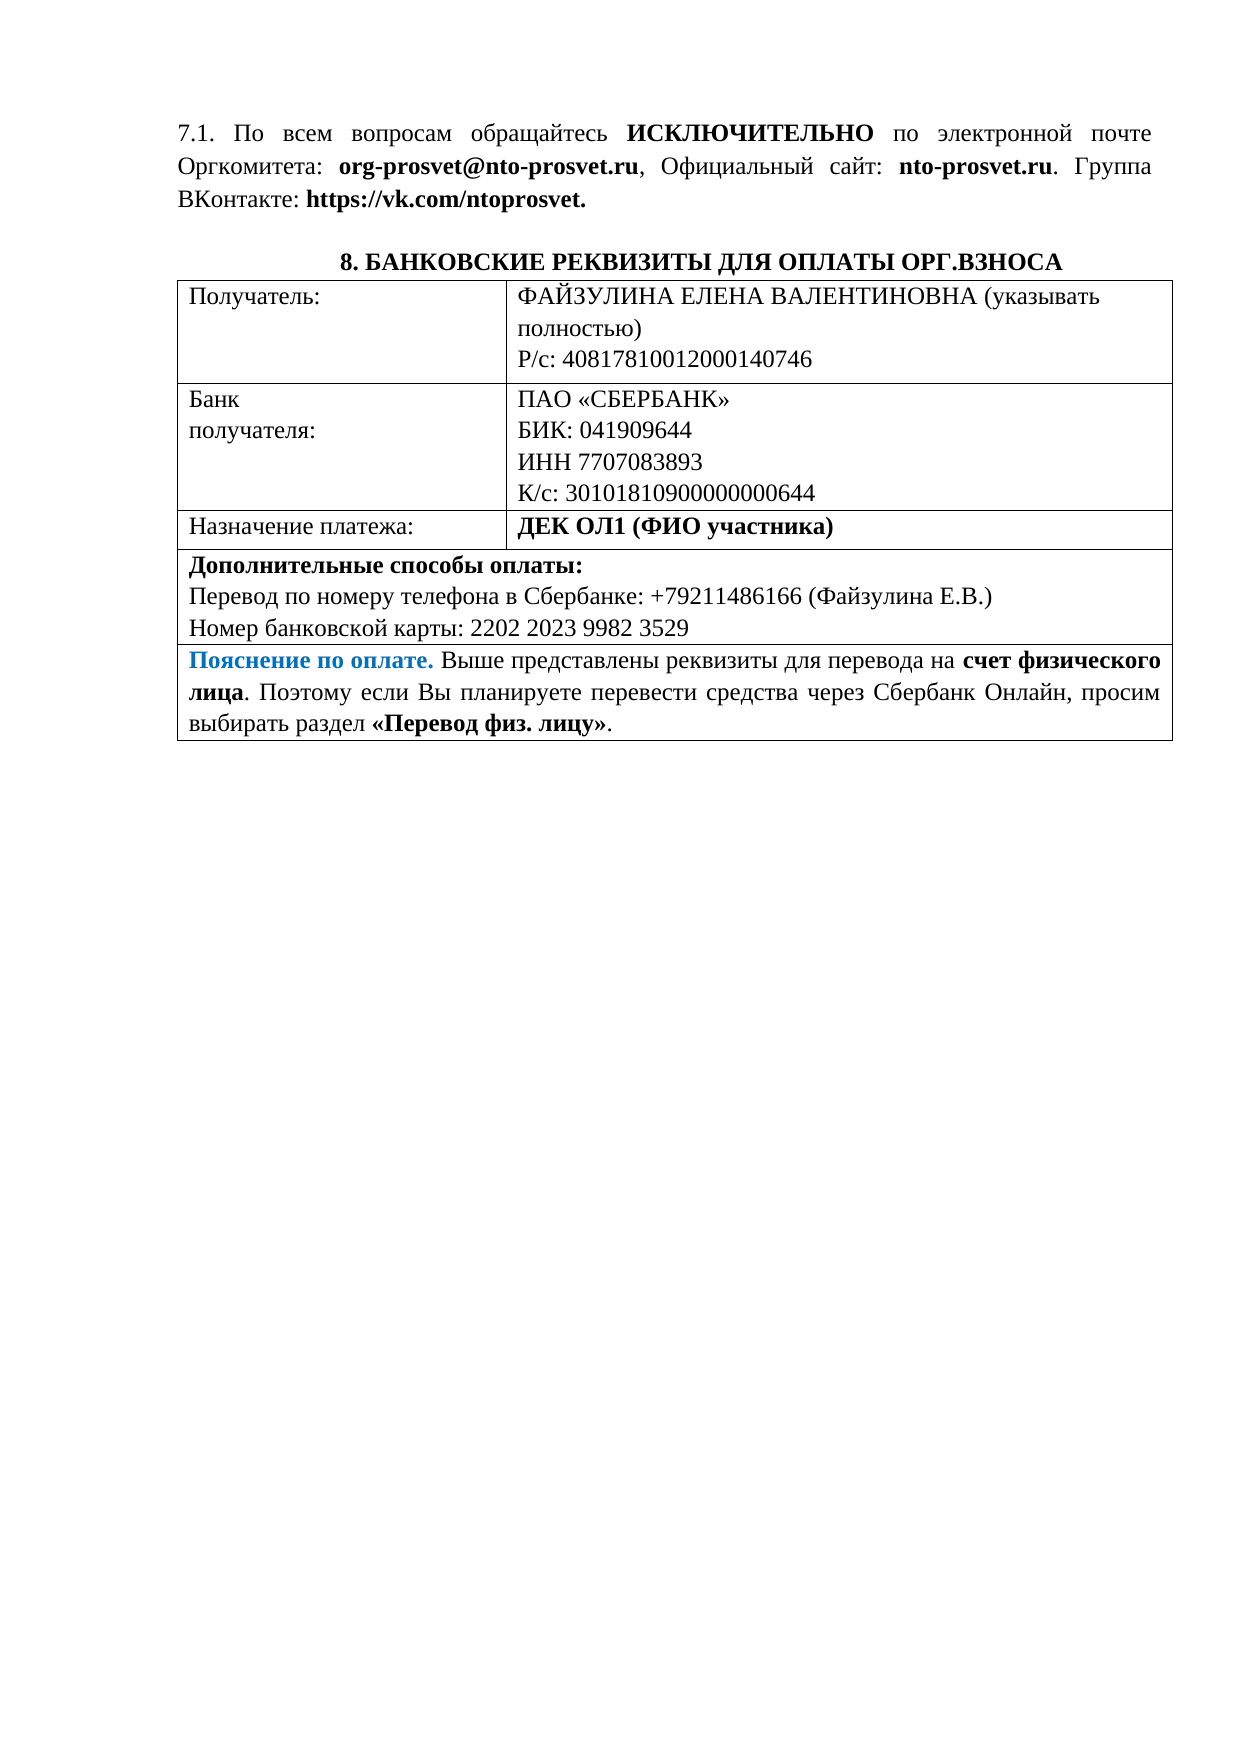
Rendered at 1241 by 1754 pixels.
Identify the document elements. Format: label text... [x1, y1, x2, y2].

table_cell Пояснение по оплате. Выше представлены реквизиты для перевода на счет физического лица. Поэтому если Вы планируете перевести средства через Сбербанк Онлайн, просим выбирать раздел «Перевод физ. лицу». [178, 645, 1172, 740]
table_cell ПАО «СБЕРБАНК» БИК: 041909644 ИНН 7707083893 К/с: 30101810900000000644 [507, 384, 1172, 510]
text 7.1. По всем вопросам обращайтесь ИСКЛЮЧИТЕЛЬНО по электронной почте Оргкомитета: org-prosvet@nto-prosvet.ru, Официальный сайт: nto-prosvet.ru. Группа ВКонтакте: https://vk.com/ntoprosvet. [177, 118, 1152, 213]
table_cell Банк получателя: [178, 384, 506, 510]
table_cell ДЕК ОЛ1 (ФИО участника) [507, 511, 1172, 549]
table_cell Дополнительные способы оплаты: Перевод по номеру телефона в Сбербанке: +79211486166 (Файзулина Е.В.) Номер банковской карты: 2202 2023 9982 3529 [178, 550, 1172, 644]
table_cell Назначение платежа: [178, 511, 506, 549]
table_header ФАЙЗУЛИНА ЕЛЕНА ВАЛЕНТИНОВНА (указывать полностью) Р/с: 40817810012000140746 [507, 281, 1172, 383]
table_header Получатель: [178, 281, 506, 383]
text 8. БАНКОВСКИЕ РЕКВИЗИТЫ ДЛЯ ОПЛАТЫ ОРГ.ВЗНОСА [177, 247, 1152, 276]
